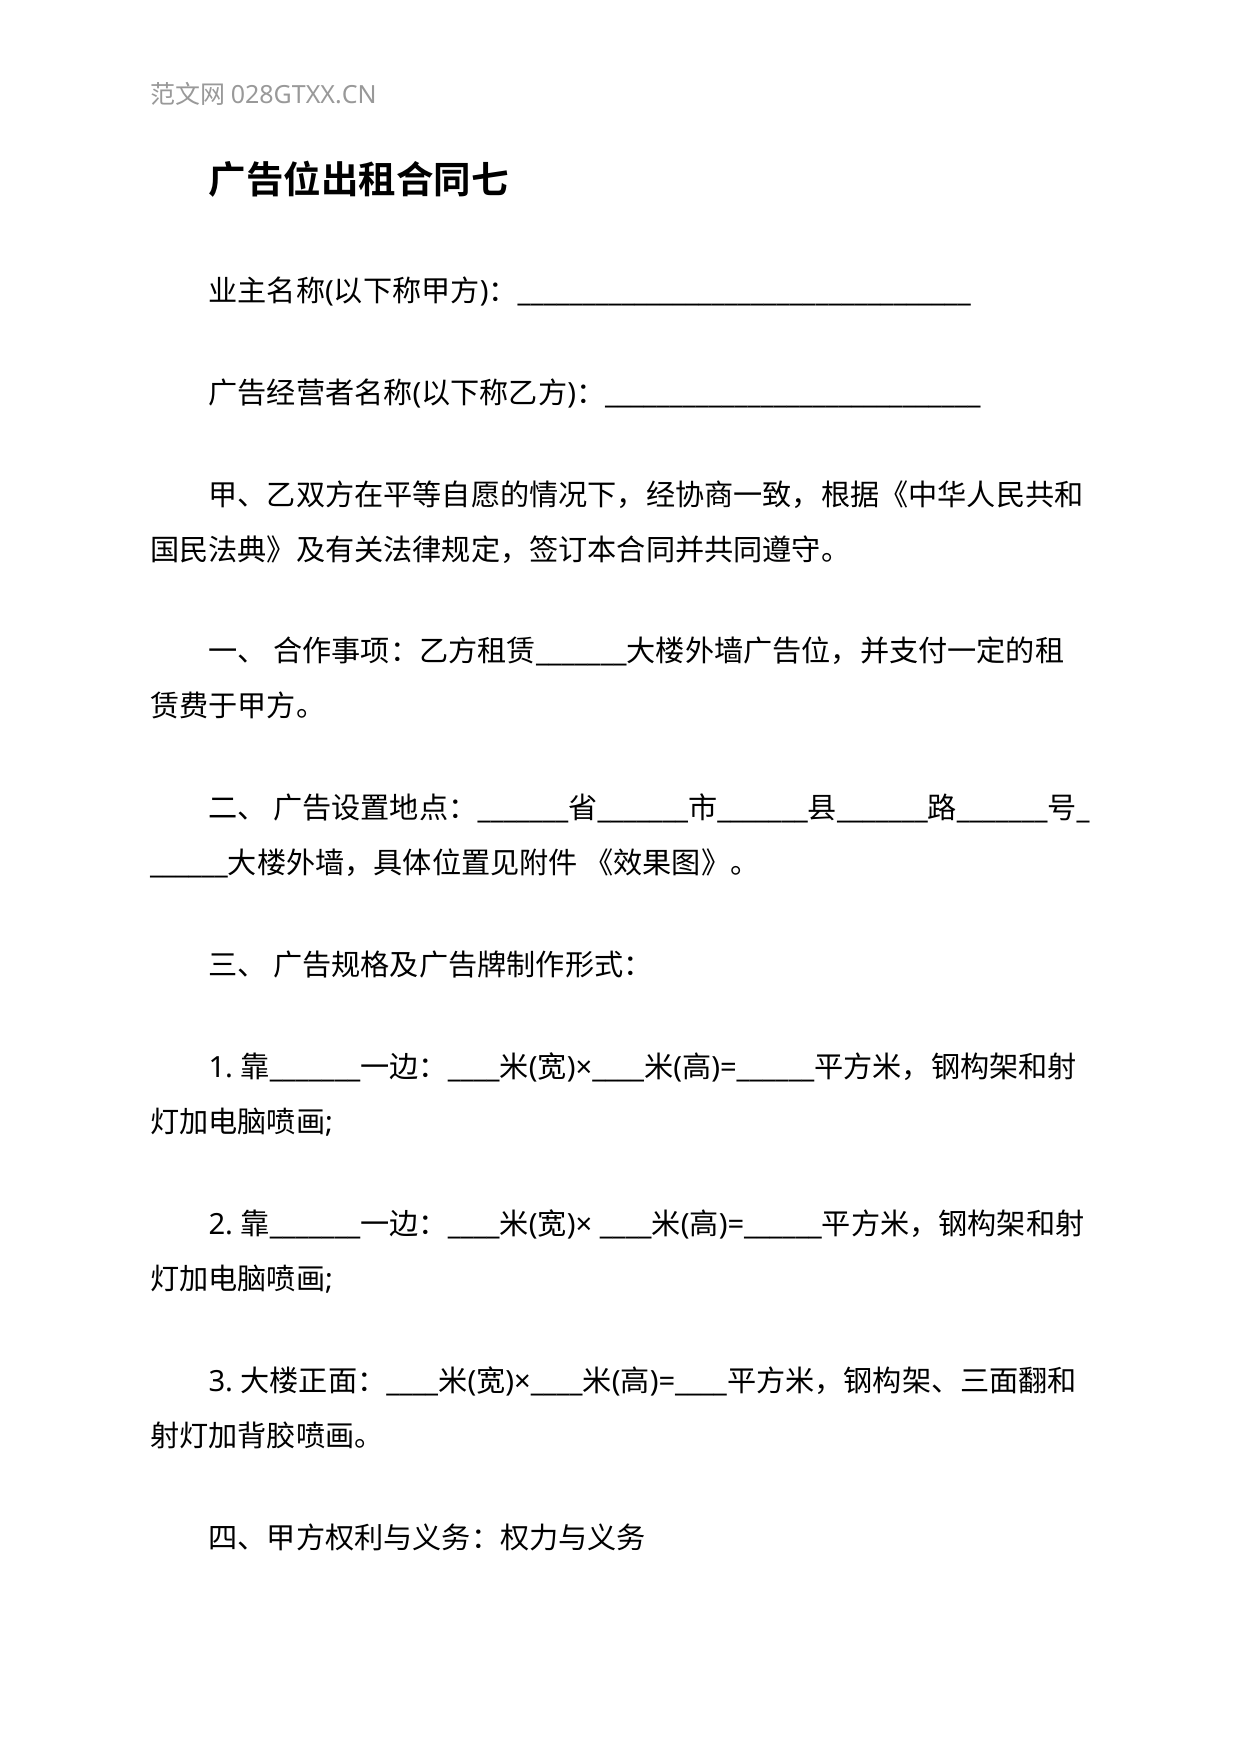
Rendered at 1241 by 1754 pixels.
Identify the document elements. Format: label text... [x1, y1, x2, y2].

text 2. 靠_______一边：____米(宽)× ____米(高)=______平方米，钢构架和射灯加电脑喷画; [150, 1201, 1090, 1298]
text 二、 广告设置地点：_______省_______市_______县_______路_______号_______大楼外墙，具体位置见附件 《效果图》。 [150, 785, 1090, 882]
text 业主名称(以下称甲方)：___________________________________ [150, 267, 1090, 310]
text 三、 广告规格及广告牌制作形式： [150, 942, 1090, 984]
text 广告经营者名称(以下称乙方)：_____________________________ [150, 369, 1090, 412]
text 一、 合作事项：乙方租赁_______大楼外墙广告位，并支付一定的租赁费于甲方。 [150, 628, 1090, 725]
text 1. 靠_______一边：____米(宽)×____米(高)=______平方米，钢构架和射灯加电脑喷画; [150, 1043, 1090, 1141]
text 广告位出租合同七 [150, 150, 1090, 204]
text 四、甲方权利与义务：权力与义务 [150, 1514, 1090, 1557]
text 甲、乙双方在平等自愿的情况下，经协商一致，根据《中华人民共和国民法典》及有关法律规定，签订本合同并共同遵守。 [150, 471, 1090, 568]
text 3. 大楼正面：____米(宽)×____米(高)=____平方米，钢构架、三面翻和射灯加背胶喷画。 [150, 1357, 1090, 1455]
